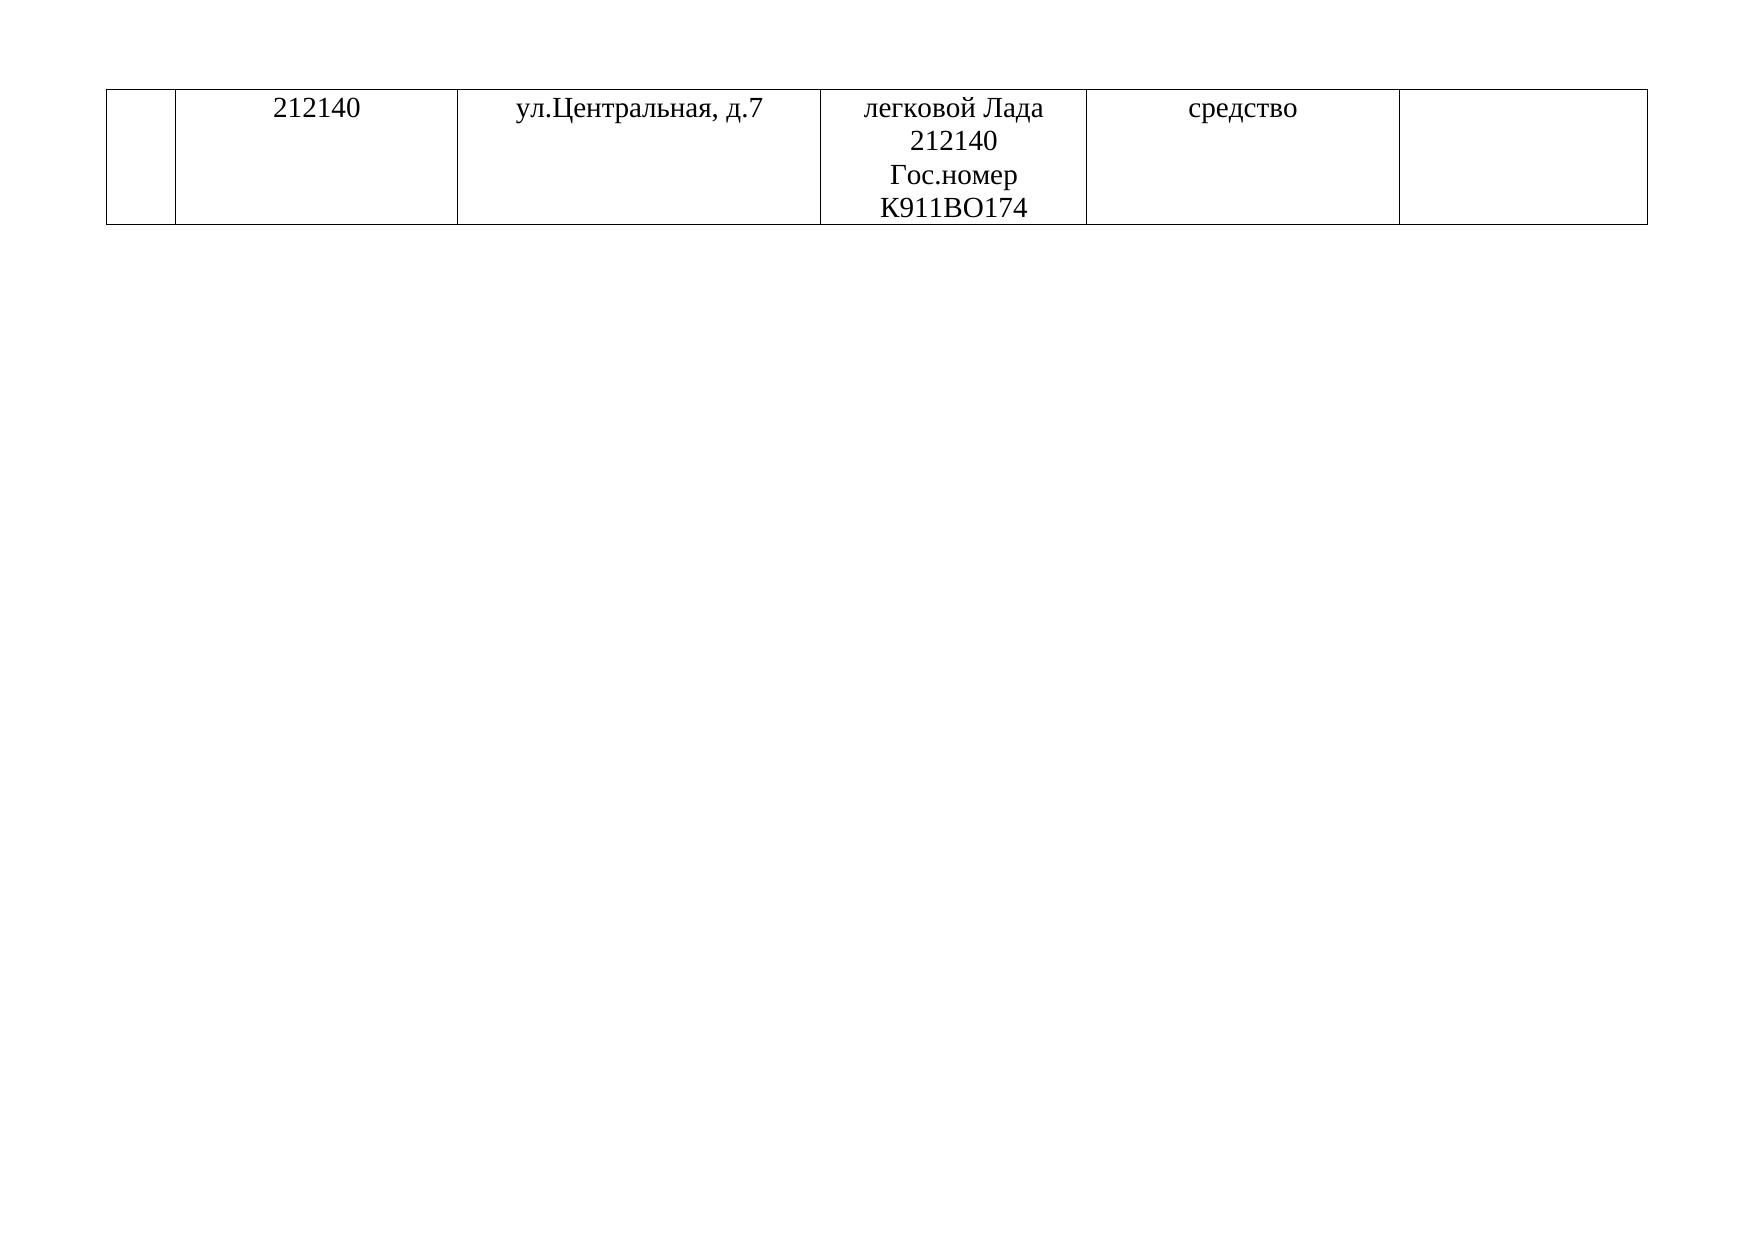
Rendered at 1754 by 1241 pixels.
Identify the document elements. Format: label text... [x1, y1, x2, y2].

table_cell 19 [107, 90, 175, 224]
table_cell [821, 90, 1086, 224]
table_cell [1087, 90, 1399, 224]
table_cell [176, 90, 457, 224]
table_cell [1400, 90, 1647, 224]
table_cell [458, 90, 820, 224]
